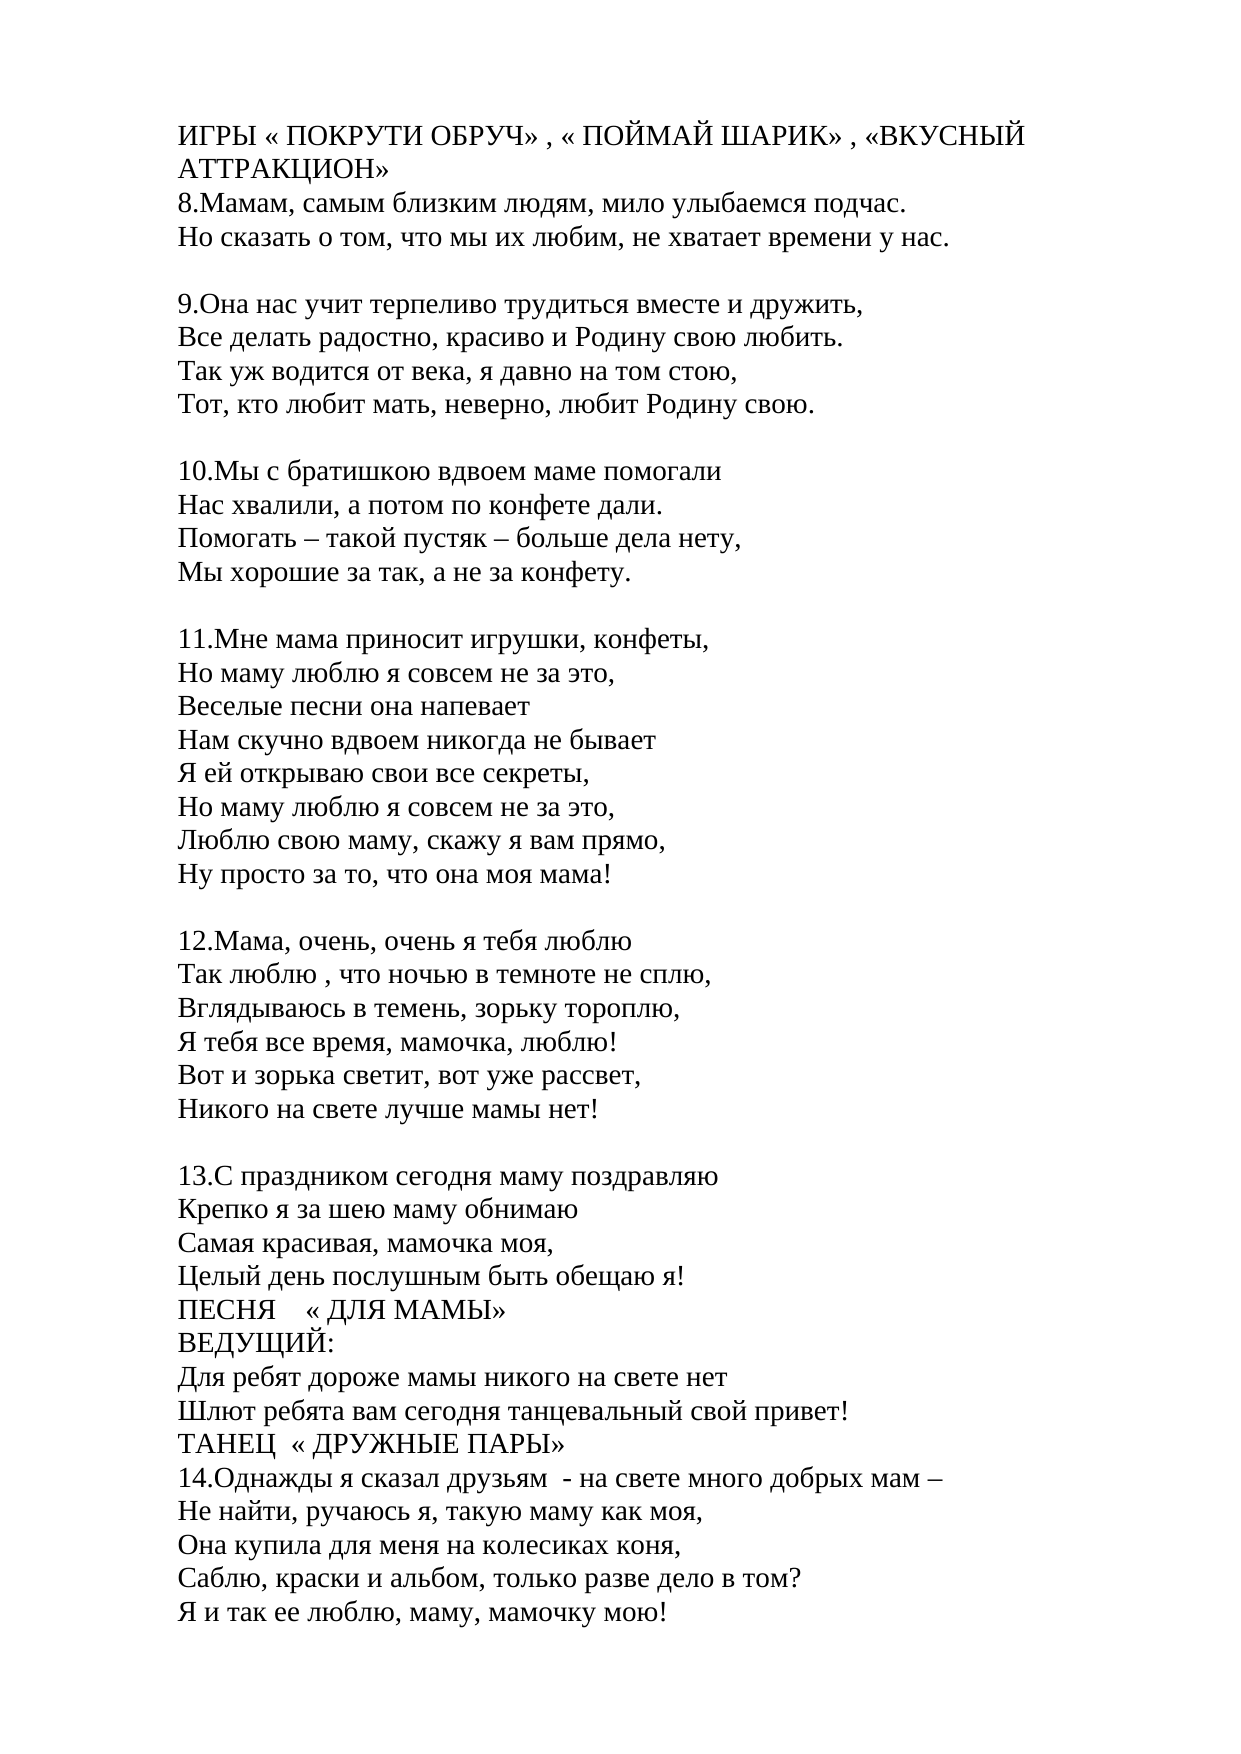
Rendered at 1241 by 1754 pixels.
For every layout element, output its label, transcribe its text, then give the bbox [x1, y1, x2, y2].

text Веселые песни она напевает [177, 688, 1152, 722]
text Вот и зорька светит, вот уже рассвет, [177, 1057, 1152, 1091]
text 14.Однажды я сказал друзьям - на свете много добрых мам – [177, 1460, 1152, 1493]
text Я тебя все время, мамочка, люблю! [177, 1024, 1152, 1057]
text ИГРЫ « ПОКРУТИ ОБРУЧ» , « ПОЙМАЙ ШАРИК» , «ВКУСНЫЙ АТТРАКЦИОН» [177, 118, 1152, 185]
text Люблю свою маму, скажу я вам прямо, [177, 822, 1152, 856]
text ВЕДУЩИЙ: [177, 1326, 1152, 1359]
text Так уж водится от века, я давно на том стою, [177, 353, 1152, 386]
text Нам скучно вдвоем никогда не бывает [177, 722, 1152, 755]
text Я ей открываю свои все секреты, [177, 755, 1152, 789]
text Но сказать о том, что мы их любим, не хватает времени у нас. [177, 219, 1152, 252]
text 10.Мы с братишкою вдвоем маме помогали [177, 453, 1152, 487]
text Ну просто за то, что она моя мама! [177, 856, 1152, 889]
text Мы хорошие за так, а не за конфету. [177, 554, 1152, 588]
text Самая красивая, мамочка моя, [177, 1225, 1152, 1258]
text ТАНЕЦ « ДРУЖНЫЕ ПАРЫ» [177, 1426, 1152, 1460]
text Так люблю , что ночью в темноте не сплю, [177, 957, 1152, 990]
text Нас хвалили, а потом по конфете дали. [177, 487, 1152, 521]
text Никого на свете лучше мамы нет! [177, 1091, 1152, 1124]
text Вглядываюсь в темень, зорьку тороплю, [177, 990, 1152, 1024]
text 12.Мама, очень, очень я тебя люблю [177, 923, 1152, 957]
text Тот, кто любит мать, неверно, любит Родину свою. [177, 386, 1152, 420]
text Я и так ее люблю, маму, мамочку мою! [177, 1594, 1152, 1627]
text Но маму люблю я совсем не за это, [177, 655, 1152, 688]
text Все делать радостно, красиво и Родину свою любить. [177, 319, 1152, 353]
text Для ребят дороже мамы никого на свете нет [177, 1359, 1152, 1393]
text Крепко я за шею маму обнимаю [177, 1191, 1152, 1225]
text Целый день послушным быть обещаю я! [177, 1258, 1152, 1292]
text Саблю, краски и альбом, только разве дело в том? [177, 1560, 1152, 1594]
text 9.Она нас учит терпеливо трудиться вместе и дружить, [177, 286, 1152, 319]
text 8.Мамам, самым близким людям, мило улыбаемся подчас. [177, 185, 1152, 219]
text ПЕСНЯ « ДЛЯ МАМЫ» [177, 1292, 1152, 1326]
text Помогать – такой пустяк – больше дела нету, [177, 521, 1152, 554]
text Но маму люблю я совсем не за это, [177, 789, 1152, 822]
text Не найти, ручаюсь я, такую маму как моя, [177, 1493, 1152, 1527]
text 13.С праздником сегодня маму поздравляю [177, 1158, 1152, 1191]
text Шлют ребята вам сегодня танцевальный свой привет! [177, 1393, 1152, 1426]
text Она купила для меня на колесиках коня, [177, 1527, 1152, 1560]
text 11.Мне мама приносит игрушки, конфеты, [177, 621, 1152, 655]
